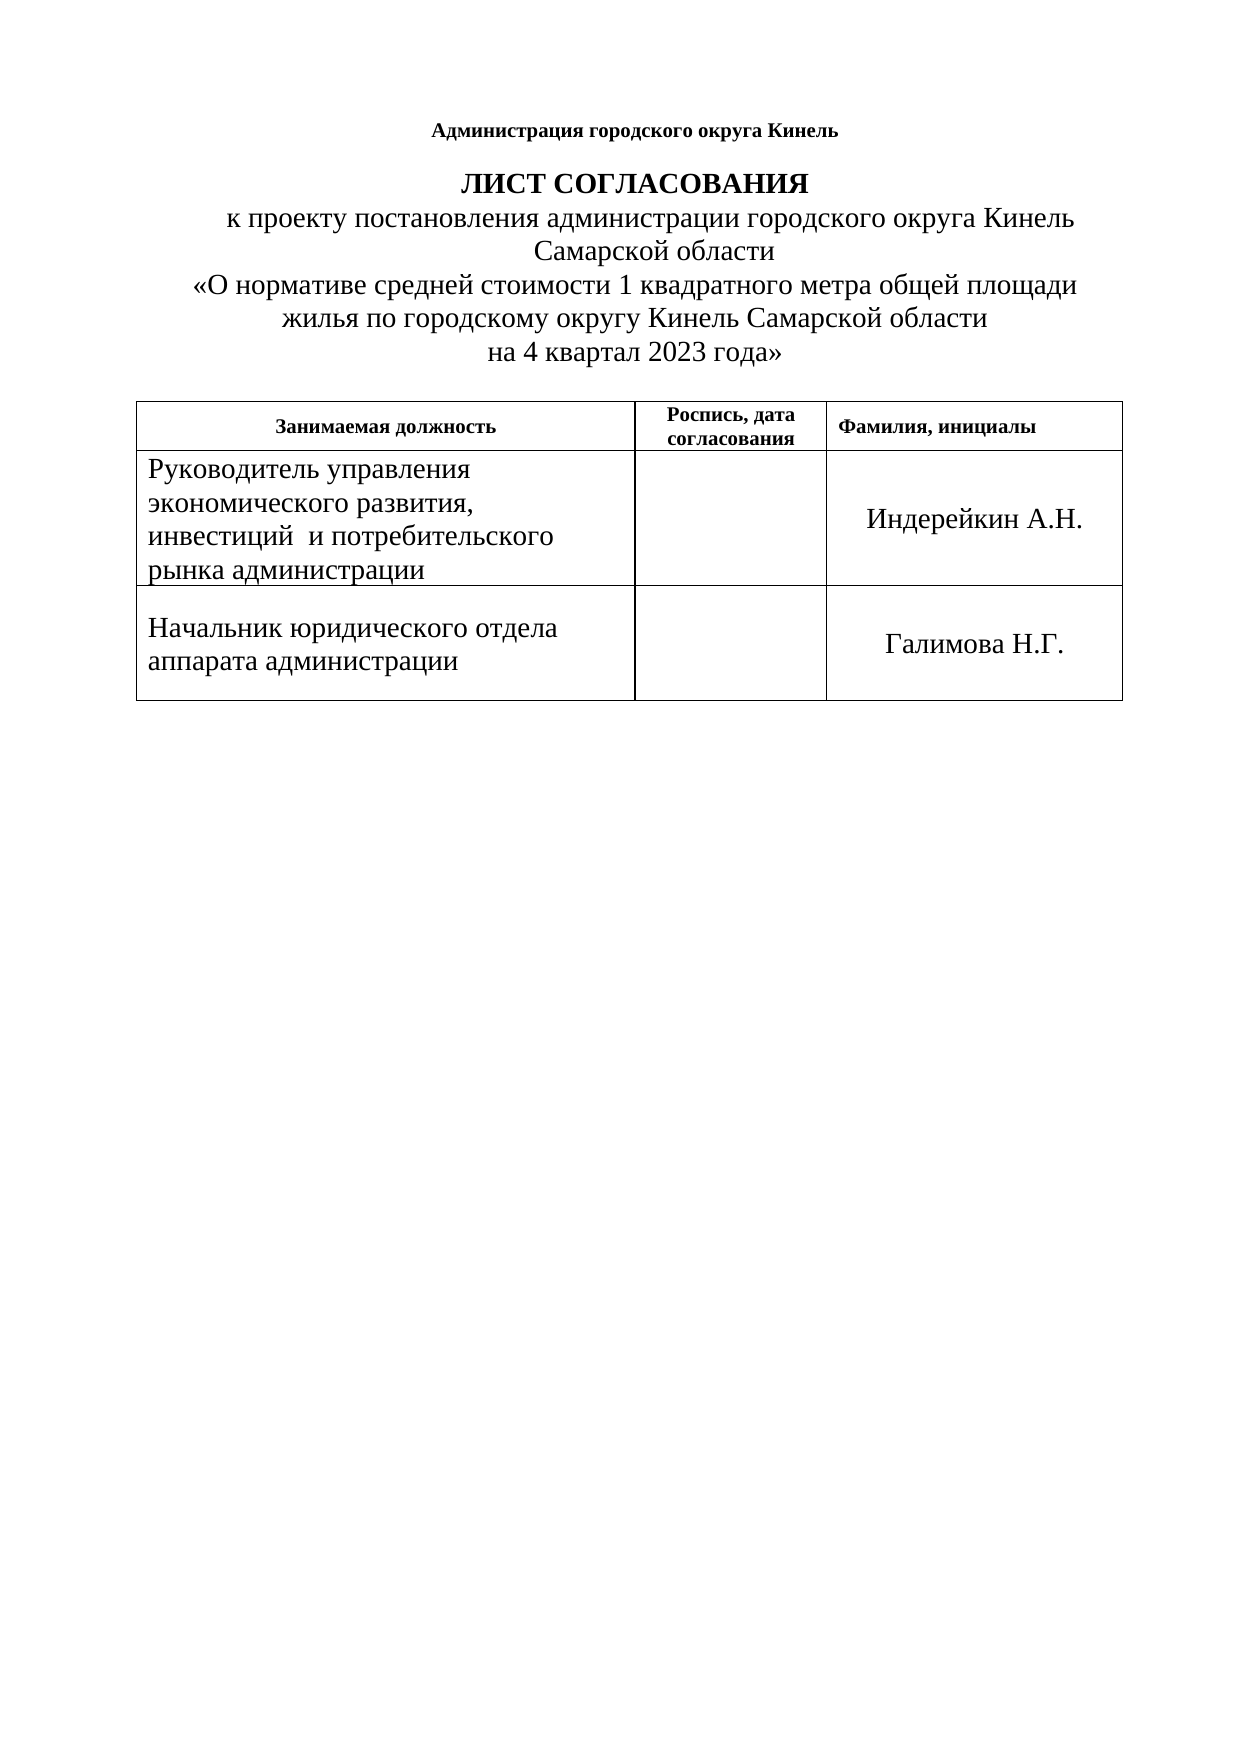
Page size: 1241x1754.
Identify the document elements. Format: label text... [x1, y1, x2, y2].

table_header Роспись, дата согласования [636, 402, 826, 450]
table_cell [636, 451, 826, 585]
text к проекту постановления администрации городского округа Кинель [148, 200, 1122, 233]
text на 4 квартал 2023 года» [148, 334, 1122, 367]
text «О нормативе средней стоимости 1 квадратного метра общей площади [148, 267, 1122, 300]
table_cell Начальник юридического отдела аппарата администрации [137, 586, 634, 700]
text Самарской области [148, 233, 1122, 267]
table_cell Галимова Н.Г. [827, 586, 1122, 700]
table_cell [636, 586, 826, 700]
text жилья по городскому округу Кинель Самарской области [148, 300, 1122, 334]
table_header Фамилия, инициалы [827, 402, 1122, 450]
table_header Занимаемая должность [137, 402, 634, 450]
text ЛИСТ СОГЛАСОВАНИЯ [148, 166, 1122, 200]
text Администрация городского округа Кинель [148, 118, 1122, 142]
table_cell Руководитель управления экономического развития, инвестиций и потребительского рынка администрации [137, 451, 634, 585]
table_cell Индерейкин А.Н. [827, 451, 1122, 585]
